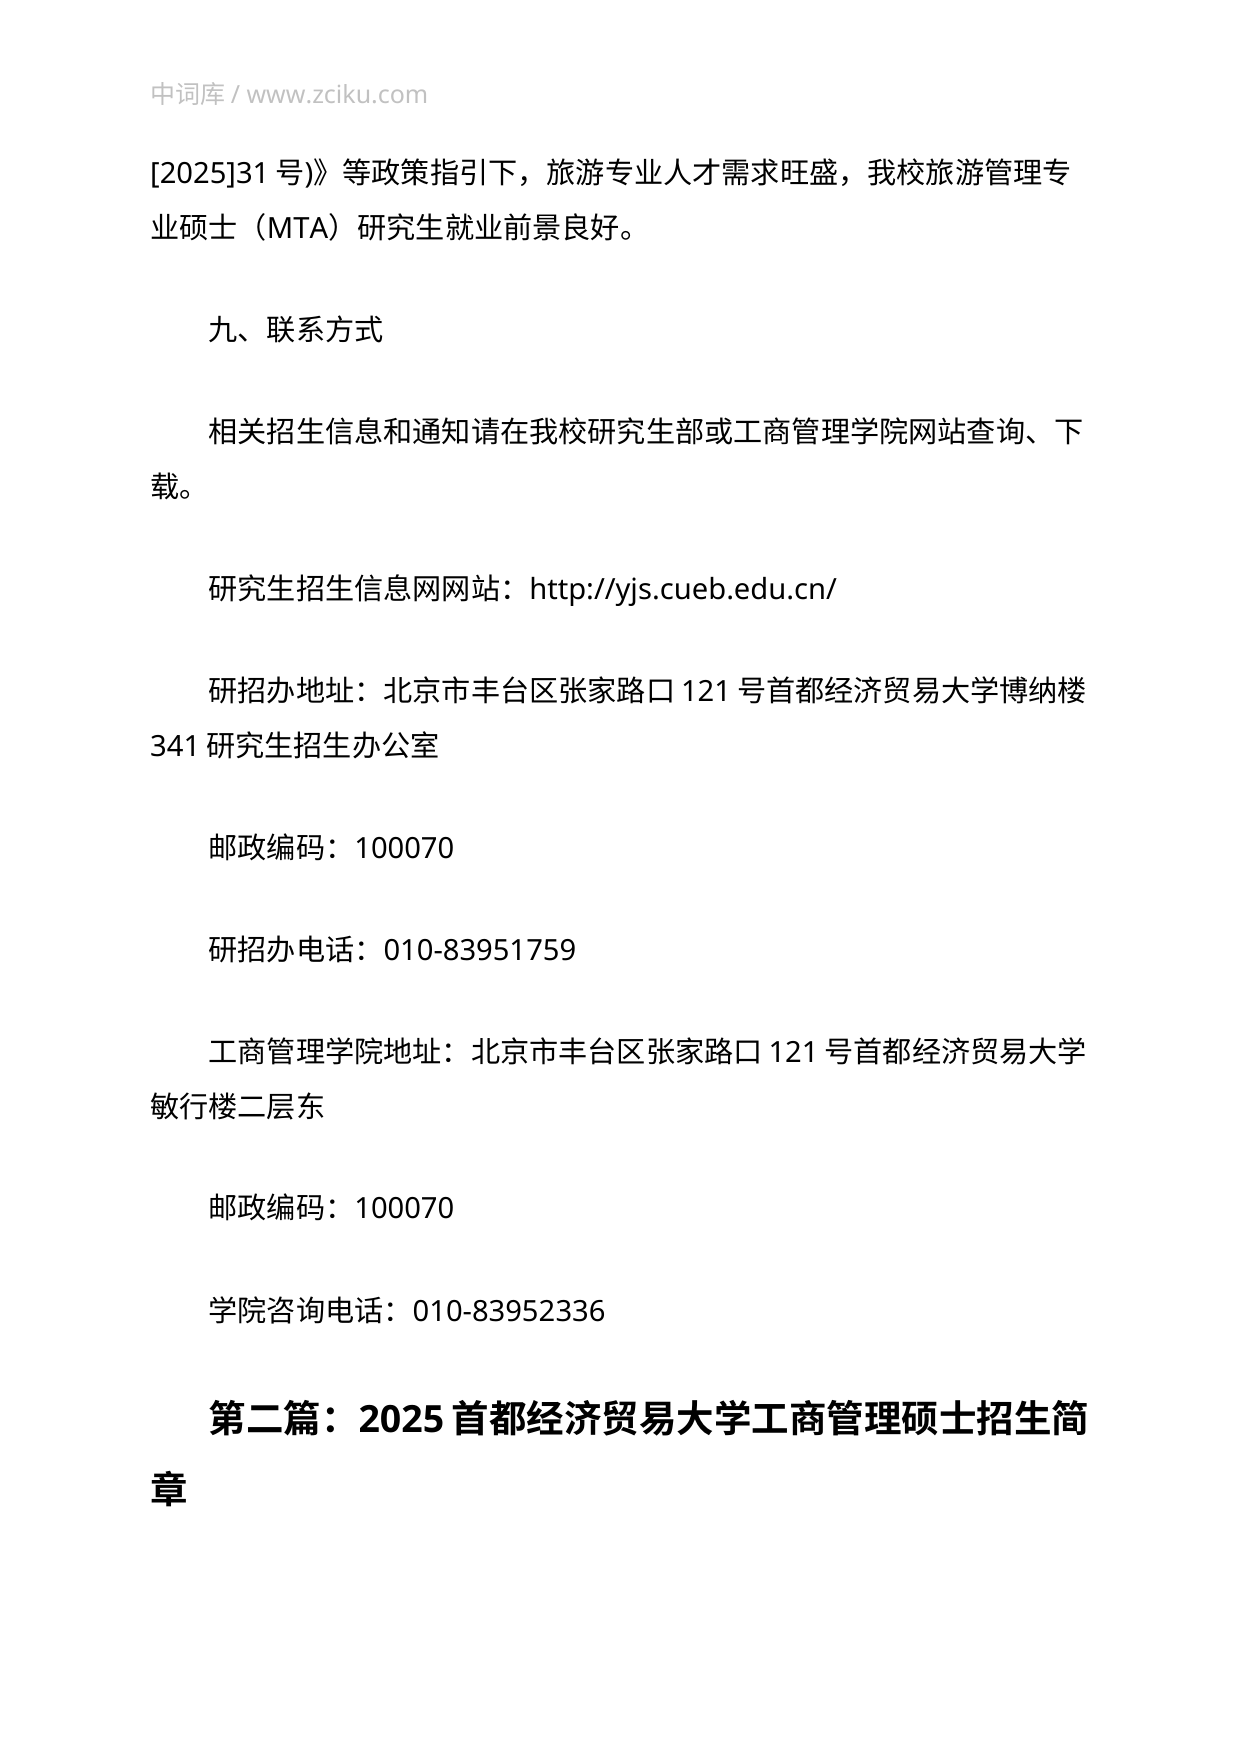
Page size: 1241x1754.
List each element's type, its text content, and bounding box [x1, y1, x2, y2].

text 研招办地址：北京市丰台区张家路口121号首都经济贸易大学博纳楼341研究生招生办公室 [150, 667, 1090, 765]
text 学院咨询电话：010-83952336 [150, 1287, 1090, 1329]
text 邮政编码：100070 [150, 824, 1090, 867]
text 相关招生信息和通知请在我校研究生部或工商管理学院网站查询、下载。 [150, 409, 1090, 506]
text 研究生招生信息网网站：http://yjs.cueb.edu.cn/ [150, 565, 1090, 608]
text 研招办电话：010-83951759 [150, 926, 1090, 969]
text 邮政编码：100070 [150, 1185, 1090, 1227]
text 第二篇：2025首都经济贸易大学工商管理硕士招生简章 [150, 1389, 1090, 1514]
text 工商管理学院地址：北京市丰台区张家路口121号首都经济贸易大学敏行楼二层东 [150, 1028, 1090, 1126]
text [150, 150, 1090, 247]
text 九、联系方式 [150, 307, 1090, 349]
